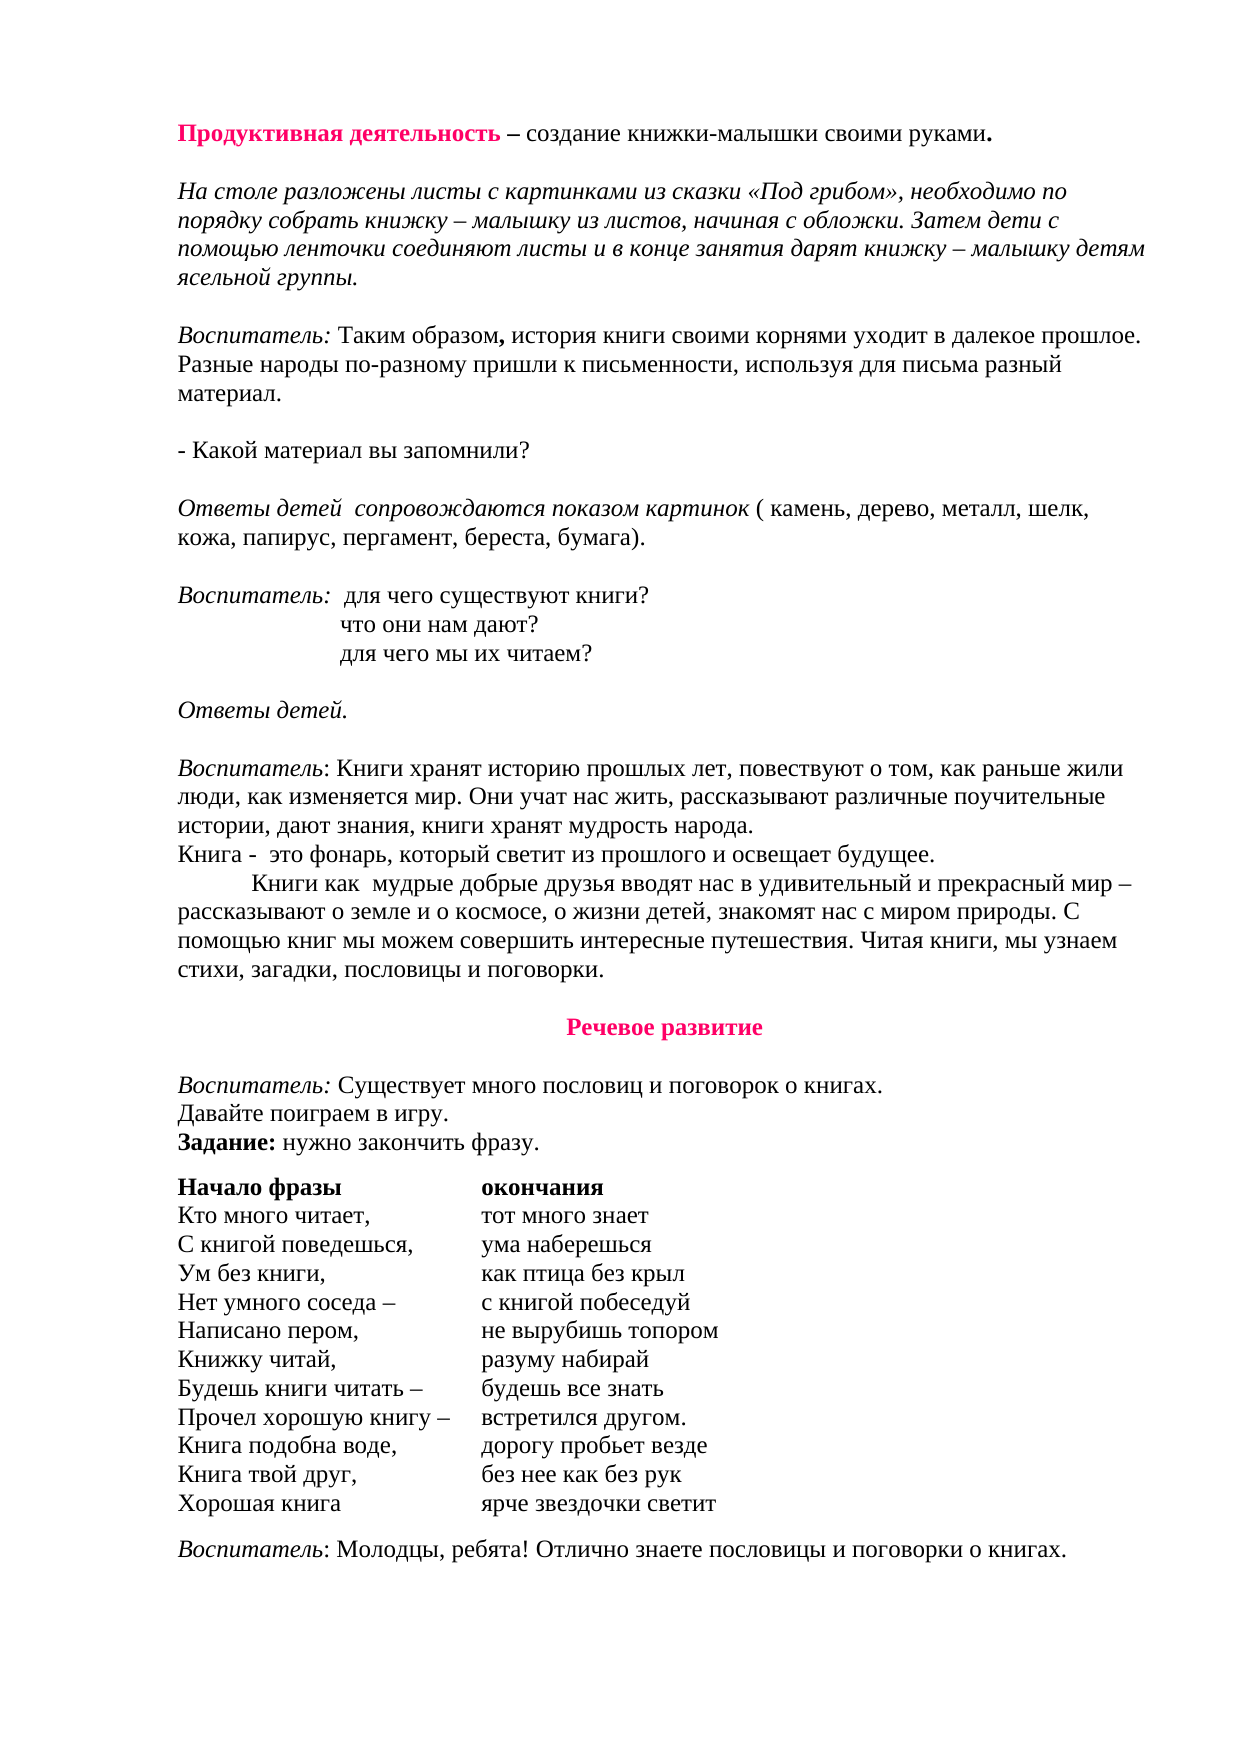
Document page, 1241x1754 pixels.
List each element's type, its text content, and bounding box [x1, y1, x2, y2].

text что они нам дают? [177, 609, 1152, 638]
text Воспитатель: Таким образом, история книги своими корнями уходит в далекое прошлое. Разные народы по-разному пришли к письменности, используя для письма разный материал. [177, 320, 1152, 406]
text Воспитатель: Молодцы, ребята! Отлично знаете пословицы и поговорки о книгах. [177, 1534, 1152, 1563]
list Воспитатель: Существует много пословиц и поговорок о книгах. [177, 1070, 1152, 1098]
table_header Начало фразы Кто много читает, С книгой поведешься, Ум без книги, Нет умного соседа – Написано пером, Книжку читай, Будешь книги читать – Прочел хорошую книгу – Книга подобна воде, Книга твой друг, Хорошая книга [162, 1156, 465, 1532]
text Задание: нужно закончить фразу. [177, 1127, 1152, 1156]
list Книга - это фонарь, который светит из прошлого и освещает будущее. [177, 839, 1152, 868]
text для чего мы их читаем? [177, 638, 1152, 666]
text Продуктивная деятельность – создание книжки-малышки своими руками. [177, 118, 1152, 147]
text Речевое развитие [177, 1012, 1152, 1041]
text Давайте поиграем в игру. [177, 1098, 1152, 1127]
list Ответы детей. [177, 695, 1152, 724]
text Воспитатель: для чего существуют книги? [177, 580, 1152, 609]
text На столе разложены листы с картинками из сказки «Под грибом», необходимо по порядку собрать книжку – малышку из листов, начиная с обложки. Затем дети с помощью ленточки соединяют листы и в конце занятия дарят книжку – малышку детям ясельной группы. [177, 176, 1152, 291]
list Книги как мудрые добрые друзья вводят нас в удивительный и прекрасный мир – рассказывают о земле и о космосе, о жизни детей, знакомят нас с миром природы. С помощью книг мы можем совершить интересные путешествия. Читая книги, мы узнаем стихи, загадки, пословицы и поговорки. [177, 868, 1152, 983]
text Ответы детей сопровождаются показом картинок ( камень, дерево, металл, шелк, кожа, папирус, пергамент, береста, бумага). [177, 493, 1152, 551]
list Воспитатель: Книги хранят историю прошлых лет, повествуют о том, как раньше жили люди, как изменяется мир. Они учат нас жить, рассказывают различные поучительные истории, дают знания, книги хранят мудрость народа. [177, 753, 1152, 839]
text - Какой материал вы запомнили? [177, 436, 1152, 464]
table_header окончания тот много знает ума наберешься как птица без крыл с книгой побеседуй не вырубишь топором разуму набирай будешь все знать встретился другом. дорогу пробьет везде без нее как без рук ярче звездочки светит [465, 1156, 734, 1532]
